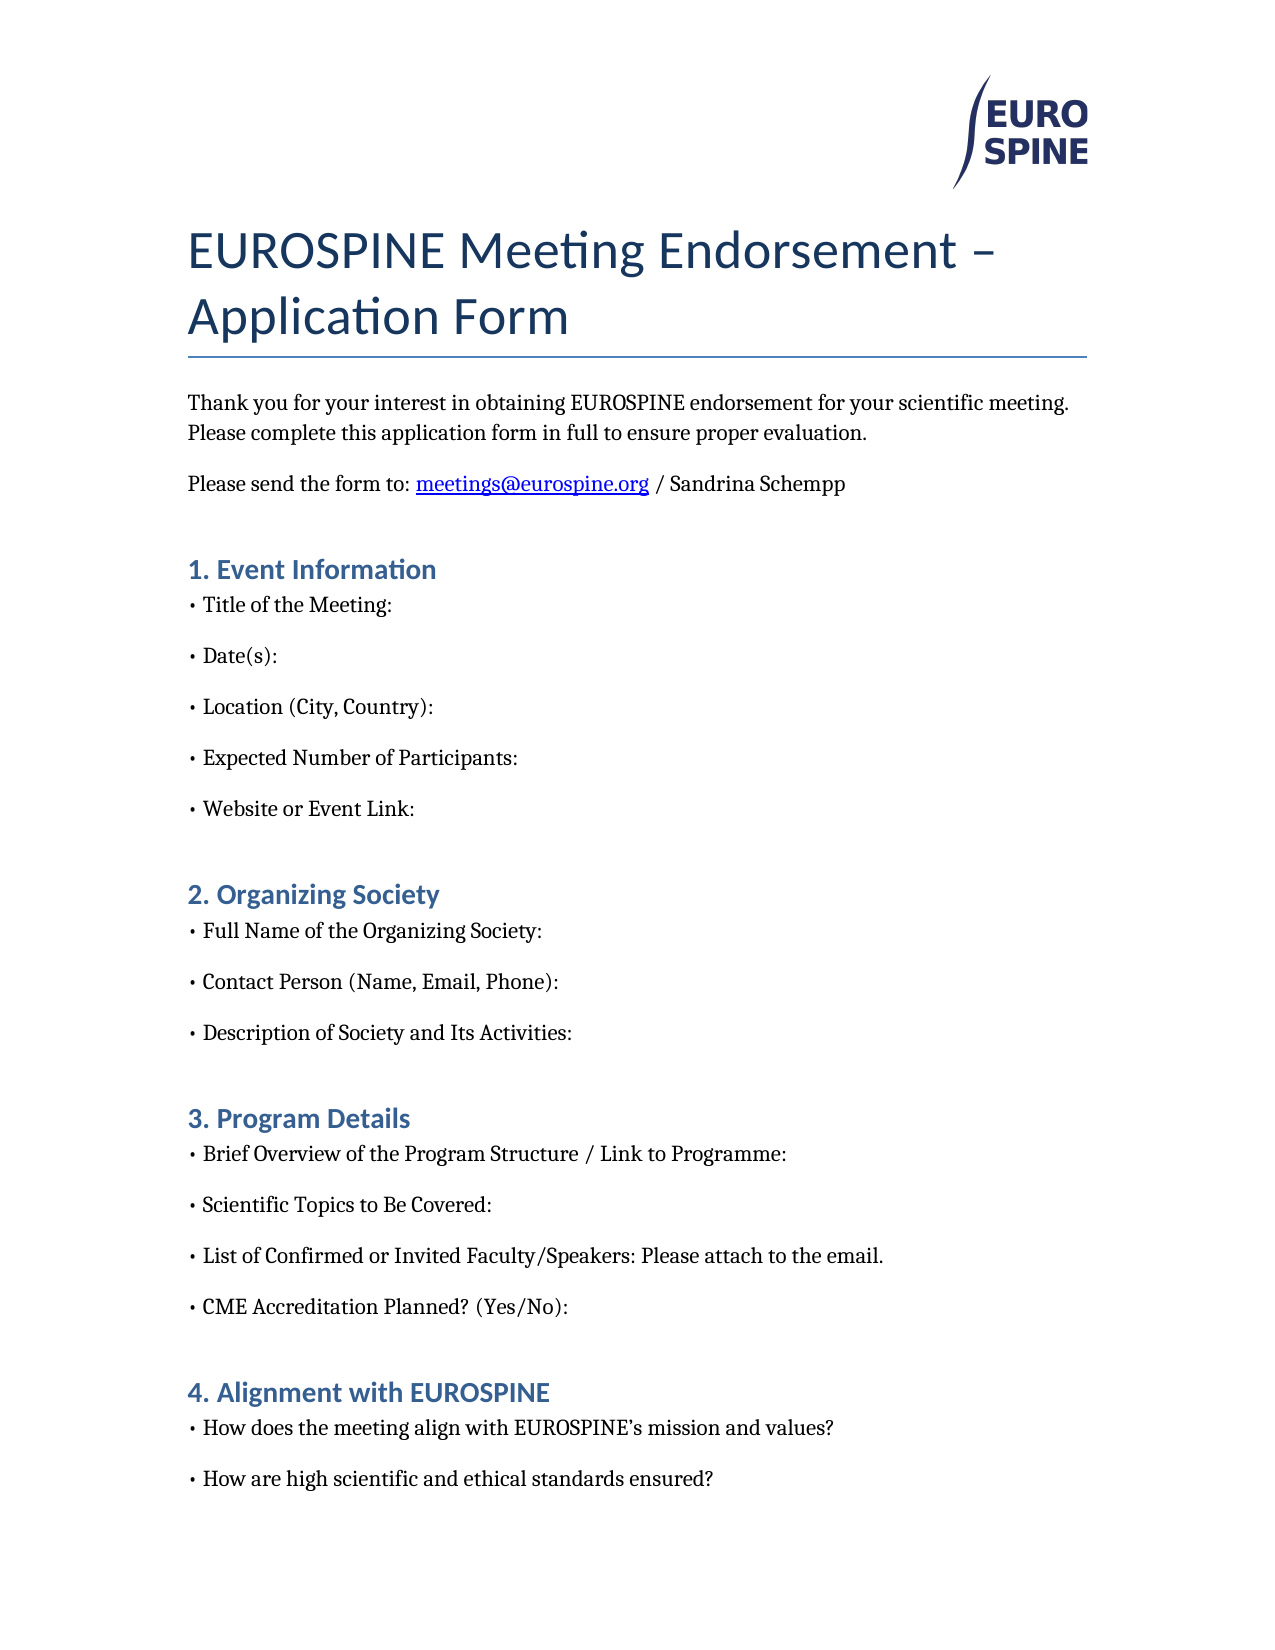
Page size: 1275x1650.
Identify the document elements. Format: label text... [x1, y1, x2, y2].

subtitle 1. Event Information [187, 551, 1087, 587]
text Please send the form to: meetings@eurospine.org / Sandrina Schempp [187, 471, 1087, 497]
text • Scientific Topics to Be Covered: [187, 1192, 1087, 1218]
text • Description of Society and Its Activities: [187, 1019, 1087, 1046]
text • Website or Event Link: [187, 796, 1087, 823]
subtitle 3. Program Details [187, 1100, 1087, 1135]
text • Full Name of the Organizing Society: [187, 917, 1087, 944]
text • List of Confirmed or Invited Faculty/Speakers: Please attach to the email. [187, 1243, 1087, 1269]
text Thank you for your interest in obtaining EUROSPINE endorsement for your scientific meeting. Please complete this application form in full to ensure proper evaluation. [187, 390, 1087, 446]
text • Contact Person (Name, Email, Phone): [187, 968, 1087, 995]
text • How are high scientific and ethical standards ensured? [187, 1466, 1087, 1492]
text • Brief Overview of the Program Structure / Link to Programme: [187, 1141, 1087, 1167]
text • CME Accreditation Planned? (Yes/No): [187, 1294, 1087, 1320]
subtitle 2. Organizing Society [187, 876, 1087, 912]
text • Title of the Meeting: [187, 592, 1087, 618]
picture [952, 75, 1088, 190]
title EUROSPINE Meeting Endorsement – Application Form [187, 216, 1087, 358]
subtitle 4. Alignment with EUROSPINE [187, 1374, 1087, 1409]
text • How does the meeting align with EUROSPINE’s mission and values? [187, 1415, 1087, 1441]
text • Location (City, Country): [187, 694, 1087, 721]
text • Expected Number of Participants: [187, 745, 1087, 772]
text • Date(s): [187, 643, 1087, 669]
